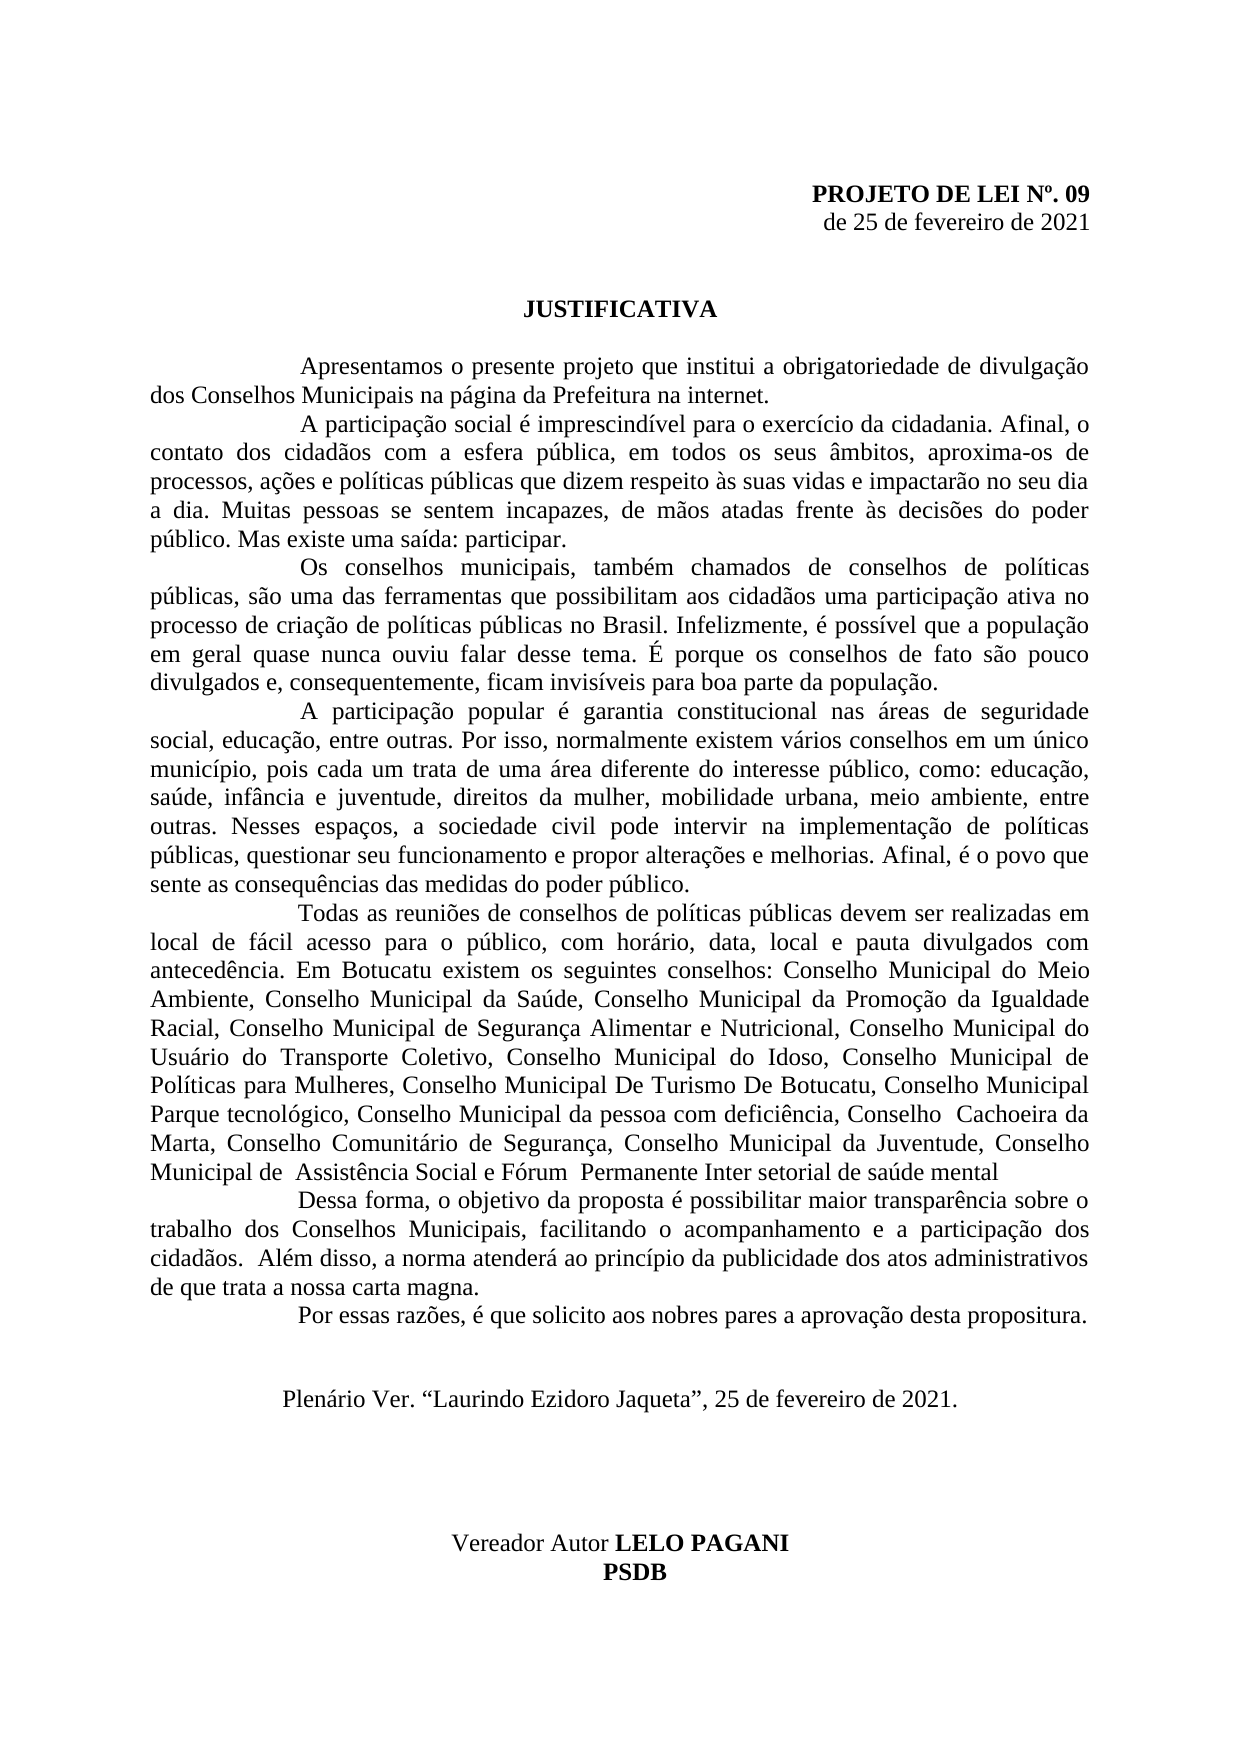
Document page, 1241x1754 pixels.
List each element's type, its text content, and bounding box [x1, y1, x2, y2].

text Dessa forma, o objetivo da proposta é possibilitar maior transparência sobre o trabalho dos Conselhos Municipais, facilitando o acompanhamento e a participação dos cidadãos. Além disso, a norma atenderá ao princípio da publicidade dos atos administrativos de que trata a nossa carta magna. [150, 1186, 1090, 1301]
text de 25 de fevereiro de 2021 [150, 207, 1090, 236]
text Vereador Autor LELO PAGANI [150, 1528, 1090, 1557]
text Todas as reuniões de conselhos de políticas públicas devem ser realizadas em local de fácil acesso para o público, com horário, data, local e pauta divulgados com antecedência. Em Botucatu existem os seguintes conselhos: Conselho Municipal do Meio Ambiente, Conselho Municipal da Saúde, Conselho Municipal da Promoção da Igualdade Racial, Conselho Municipal de Segurança Alimentar e Nutricional, Conselho Municipal do Usuário do Transporte Coletivo, Conselho Municipal do Idoso, Conselho Municipal de Políticas para Mulheres, Conselho Municipal De Turismo De Botucatu, Conselho Municipal Parque tecnológico, Conselho Municipal da pessoa com deficiência, Conselho Cachoeira da Marta, Conselho Comunitário de Segurança, Conselho Municipal da Juventude, Conselho Municipal de Assistência Social e Fórum Permanente Inter setorial de saúde mental [150, 898, 1090, 1186]
text PSDB [179, 1557, 1090, 1586]
text JUSTIFICATIVA [150, 294, 1090, 322]
text Os conselhos municipais, também chamados de conselhos de políticas públicas, são uma das ferramentas que possibilitam aos cidadãos uma participação ativa no processo de criação de políticas públicas no Brasil. Infelizmente, é possível que a população em geral quase nunca ouviu falar desse tema. É porque os conselhos de fato são pouco divulgados e, consequentemente, ficam invisíveis para boa parte da população. [150, 552, 1090, 696]
text A participação popular é garantia constitucional nas áreas de seguridade social, educação, entre outras. Por isso, normalmente existem vários conselhos em um único município, pois cada um trata de uma área diferente do interesse público, como: educação, saúde, infância e juventude, direitos da mulher, mobilidade urbana, meio ambiente, entre outras. Nesses espaços, a sociedade civil pode intervir na implementação de políticas públicas, questionar seu funcionamento e propor alterações e melhorias. Afinal, é o povo que sente as consequências das medidas do poder público. [150, 696, 1090, 898]
text Por essas razões, é que solicito aos nobres pares a aprovação desta propositura. [150, 1301, 1090, 1329]
text Plenário Ver. “Laurindo Ezidoro Jaqueta”, 25 de fevereiro de 2021. [150, 1384, 1090, 1413]
text Apresentamos o presente projeto que institui a obrigatoriedade de divulgação dos Conselhos Municipais na página da Prefeitura na internet. [150, 351, 1090, 409]
text A participação social é imprescindível para o exercício da cidadania. Afinal, o contato dos cidadãos com a esfera pública, em todos os seus âmbitos, aproxima-os de processos, ações e políticas públicas que dizem respeito às suas vidas e impactarão no seu dia a dia. Muitas pessoas se sentem incapazes, de mãos atadas frente às decisões do poder público. Mas existe uma saída: participar. [150, 409, 1090, 552]
text PROJETO DE LEI Nº. 09 [150, 179, 1090, 207]
